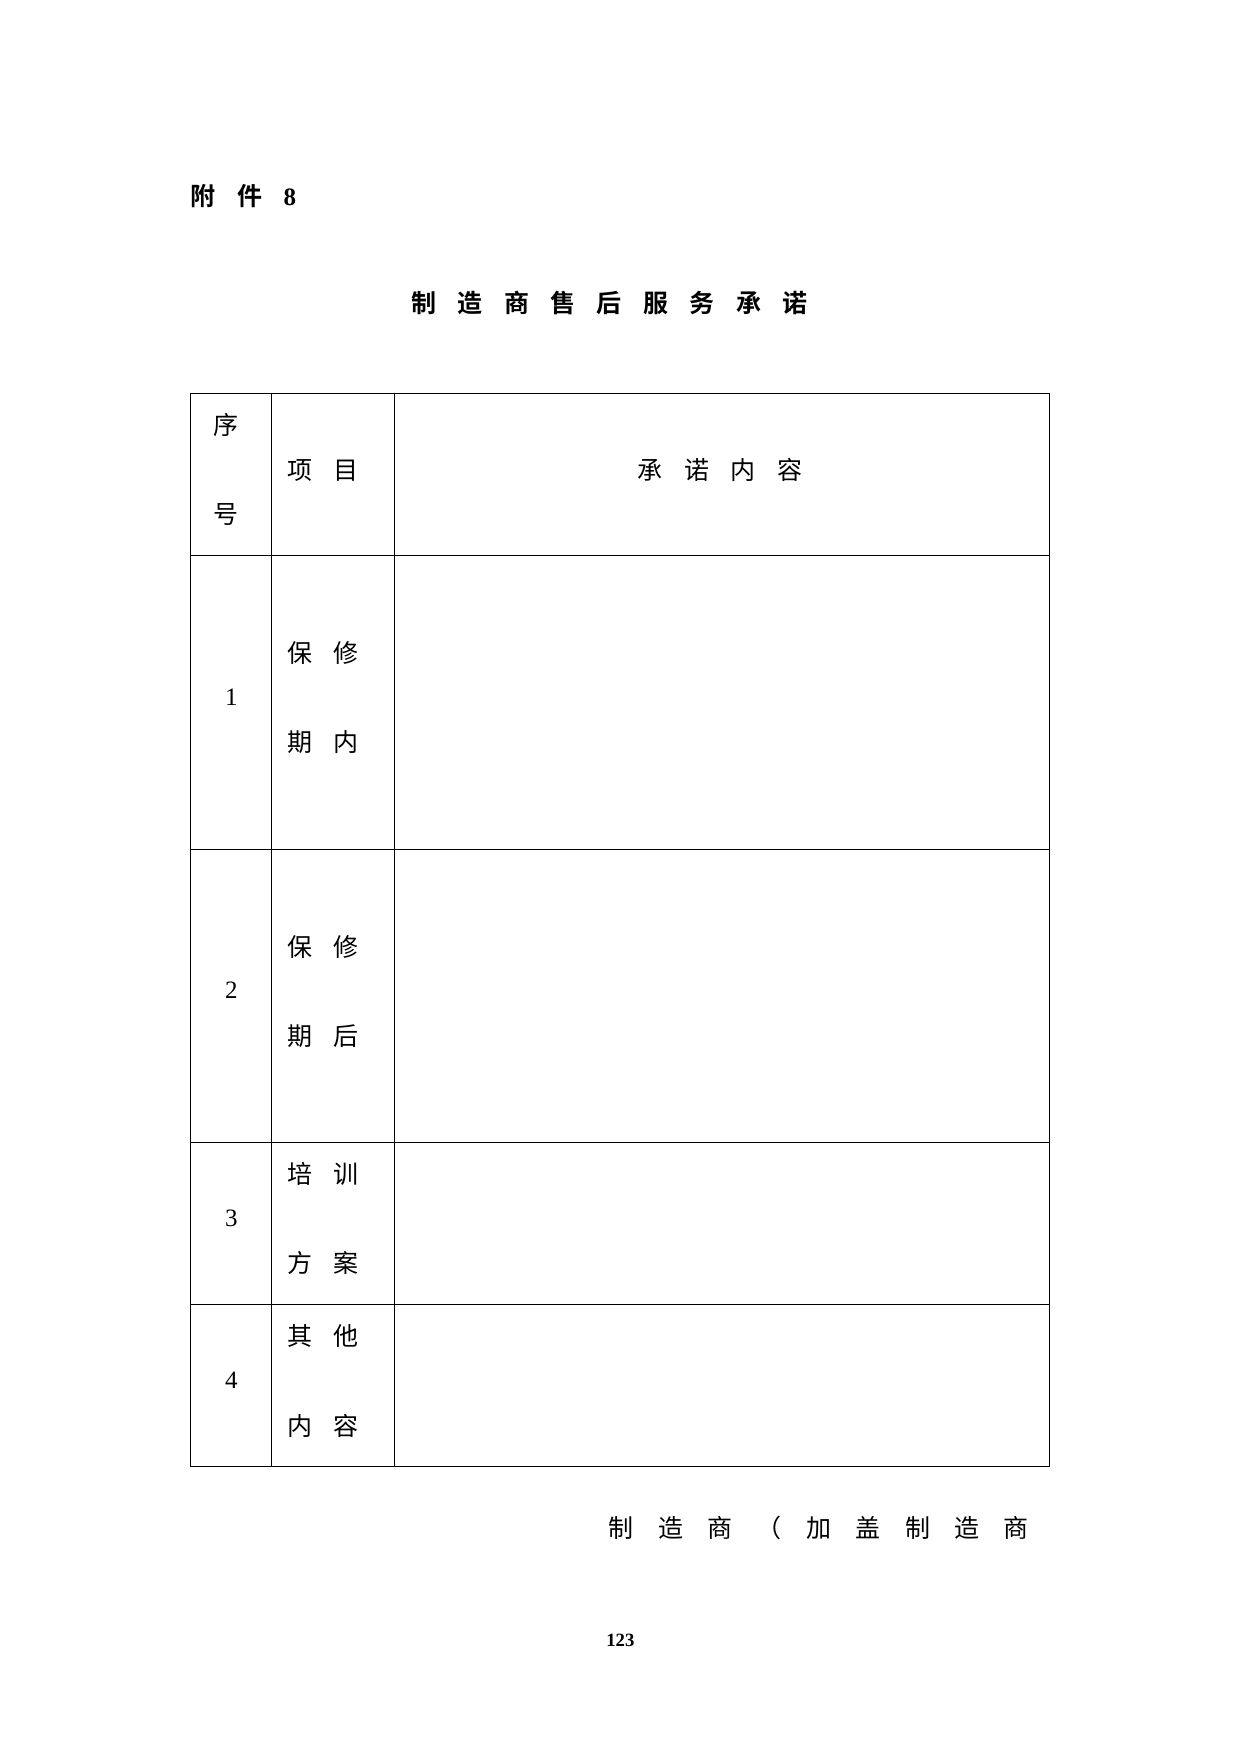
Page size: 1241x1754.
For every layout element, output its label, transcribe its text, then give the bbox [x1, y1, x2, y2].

text 制造商（加盖制造商公章）： [190, 1497, 1050, 1556]
table_cell 1 [191, 556, 271, 849]
table_cell 2 [191, 850, 271, 1142]
table_cell 培训方案 [272, 1143, 394, 1304]
text 制造商售后服务承诺 [190, 272, 1050, 331]
table_cell [395, 1305, 1049, 1466]
table_cell 保修期后 [272, 850, 394, 1142]
table_cell [395, 850, 1049, 1142]
text 附件8 [190, 164, 1050, 224]
table_cell 3 [191, 1143, 271, 1304]
table_cell [395, 556, 1049, 849]
table_cell [395, 1143, 1049, 1304]
table_header 序号 [191, 394, 271, 555]
table_header 项目 [272, 394, 394, 555]
table_cell 4 [191, 1305, 271, 1466]
table_header 承诺内容 [395, 394, 1049, 555]
table_cell 保修期内 [272, 556, 394, 849]
table_cell 其他内容 [272, 1305, 394, 1466]
